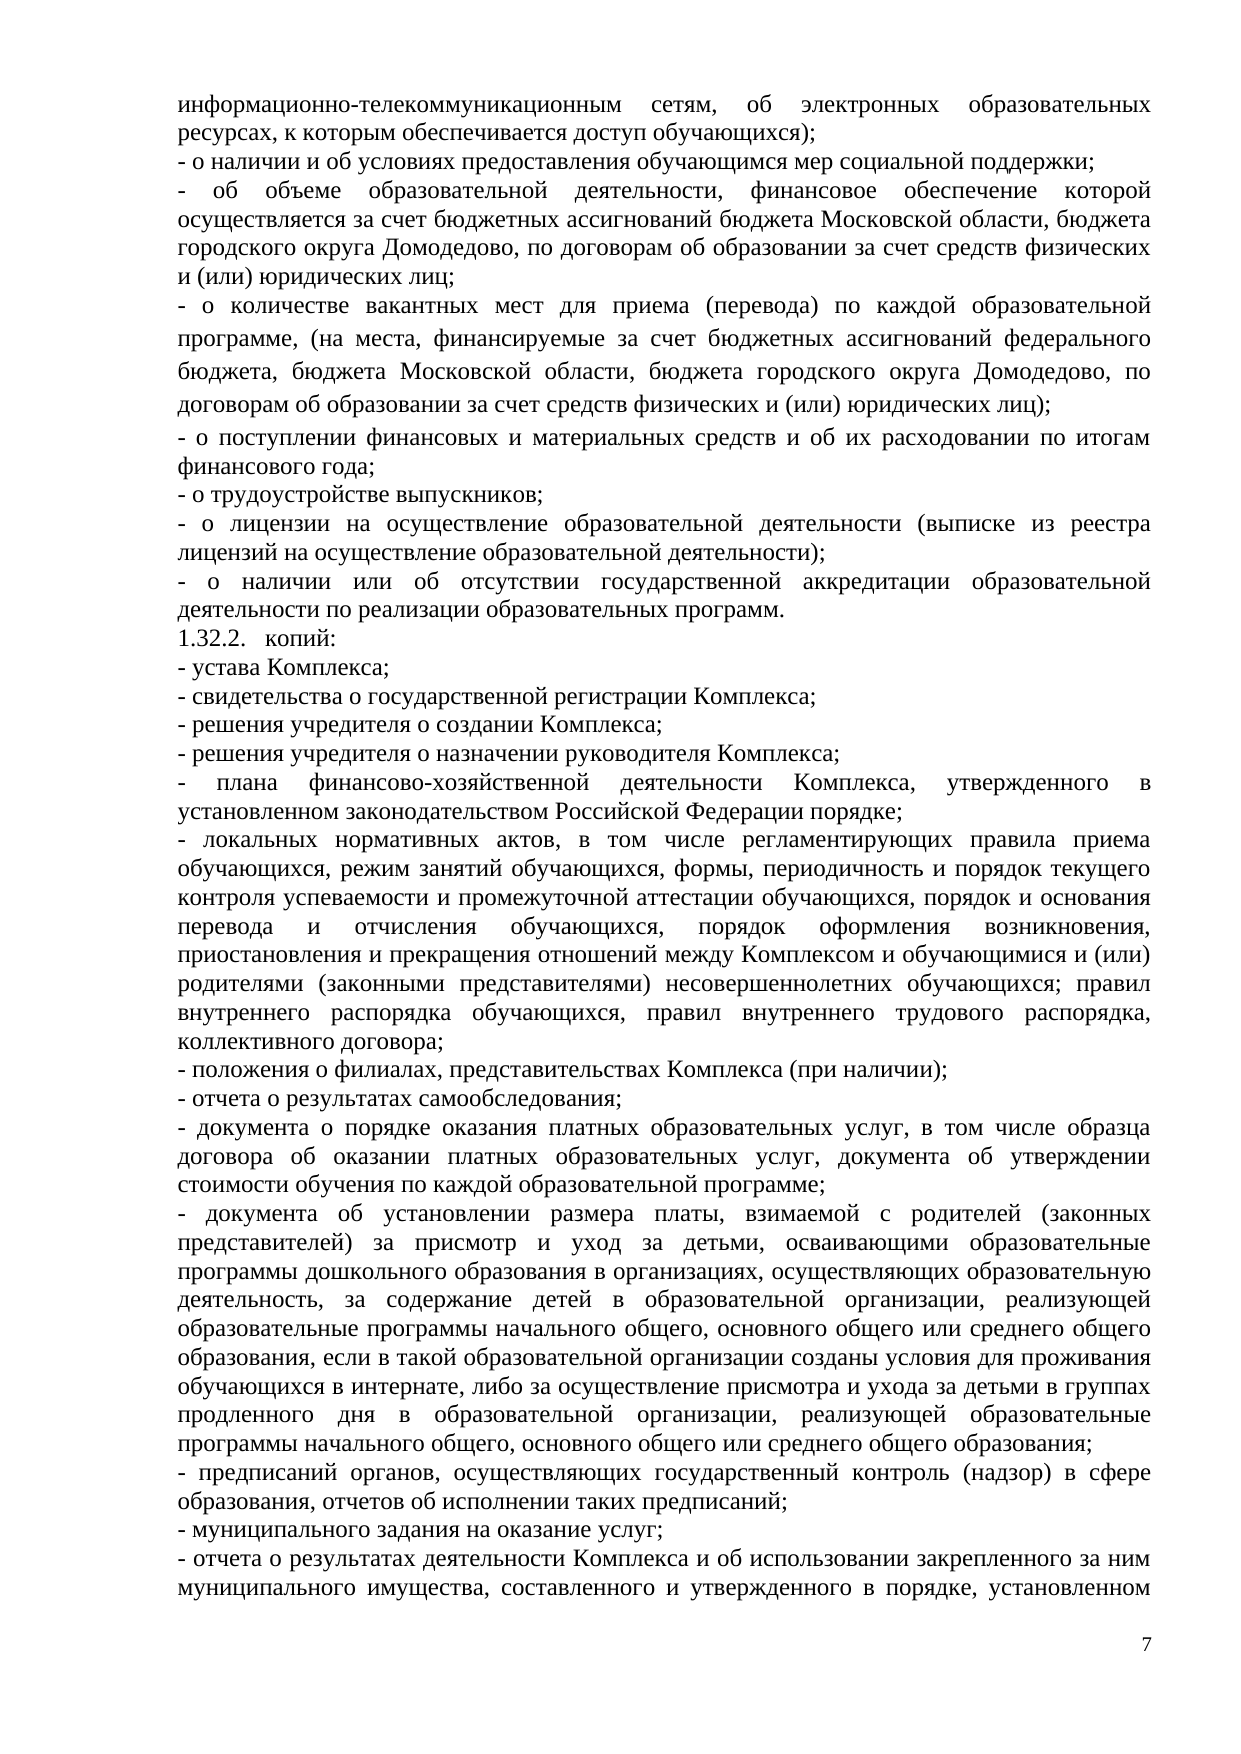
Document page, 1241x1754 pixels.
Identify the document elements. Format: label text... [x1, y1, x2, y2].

list - муниципального задания на оказание услуг; [177, 1514, 1152, 1543]
list - плана финансово-хозяйственной деятельности Комплекса, утвержденного в установленном законодательством Российской Федерации порядке; [177, 767, 1152, 824]
text - об объеме образовательной деятельности, финансовое обеспечение которой осуществляется за счет бюджетных ассигнований бюджета Московской области, бюджета городского округа Домодедово, по договорам об образовании за счет средств физических и (или) юридических лиц; [177, 175, 1152, 290]
list - свидетельства о государственной регистрации Комплекса; [177, 681, 1152, 709]
text - документа об установлении размера платы, взимаемой с родителей (законных представителей) за присмотр и уход за детьми, осваивающими образовательные программы дошкольного образования в организациях, осуществляющих образовательную деятельность, за содержание детей в образовательной организации, реализующей образовательные программы начального общего, основного общего или среднего общего образования, если в такой образовательной организации созданы условия для проживания обучающихся в интернате, либо за осуществление присмотра и ухода за детьми в группах продленного дня в образовательной организации, реализующей образовательные программы начального общего, основного общего или среднего общего образования; [177, 1198, 1152, 1457]
text - о наличии или об отсутствии государственной аккредитации образовательной деятельности по реализации образовательных программ. [177, 566, 1152, 623]
text 1.32.2. копий: [177, 623, 1152, 652]
text - о трудоустройстве выпускников; [177, 479, 1152, 508]
list - локальных нормативных актов, в том числе регламентирующих правила приема обучающихся, режим занятий обучающихся, формы, периодичность и порядок текущего контроля успеваемости и промежуточной аттестации обучающихся, порядок и основания перевода и отчисления обучающихся, порядок оформления возникновения, приостановления и прекращения отношений между Комплексом и обучающимися и (или) родителями (законными представителями) несовершеннолетних обучающихся; правил внутреннего распорядка обучающихся, правил внутреннего трудового распорядка, коллективного договора; [177, 824, 1152, 1054]
text - предписаний органов, осуществляющих государственный контроль (надзор) в сфере образования, отчетов об исполнении таких предписаний; [177, 1457, 1152, 1514]
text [177, 89, 1152, 146]
text - документа о порядке оказания платных образовательных услуг, в том числе образца договора об оказании платных образовательных услуг, документа об утверждении стоимости обучения по каждой образовательной программе; [177, 1112, 1152, 1198]
text - устава Комплекса; [177, 652, 1152, 681]
text - о поступлении финансовых и материальных средств и об их расходовании по итогам финансового года; [177, 422, 1152, 479]
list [177, 1543, 1152, 1601]
text - о наличии и об условиях предоставления обучающимся мер социальной поддержки; [177, 146, 1152, 175]
list - положения о филиалах, представительствах Комплекса (при наличии); [177, 1054, 1152, 1083]
list - решения учредителя о назначении руководителя Комплекса; [177, 738, 1152, 767]
text - отчета о результатах самообследования; [177, 1083, 1152, 1112]
list - решения учредителя о создании Комплекса; [177, 709, 1152, 738]
text - о лицензии на осуществление образовательной деятельности (выписке из реестра лицензий на осуществление образовательной деятельности); [177, 508, 1152, 566]
text - о количестве вакантных мест для приема (перевода) по каждой образовательной программе, (на места, финансируемые за счет бюджетных ассигнований федерального бюджета, бюджета Московской области, бюджета городского округа Домодедово, по договорам об образовании за счет средств физических и (или) юридических лиц); [177, 385, 1152, 418]
